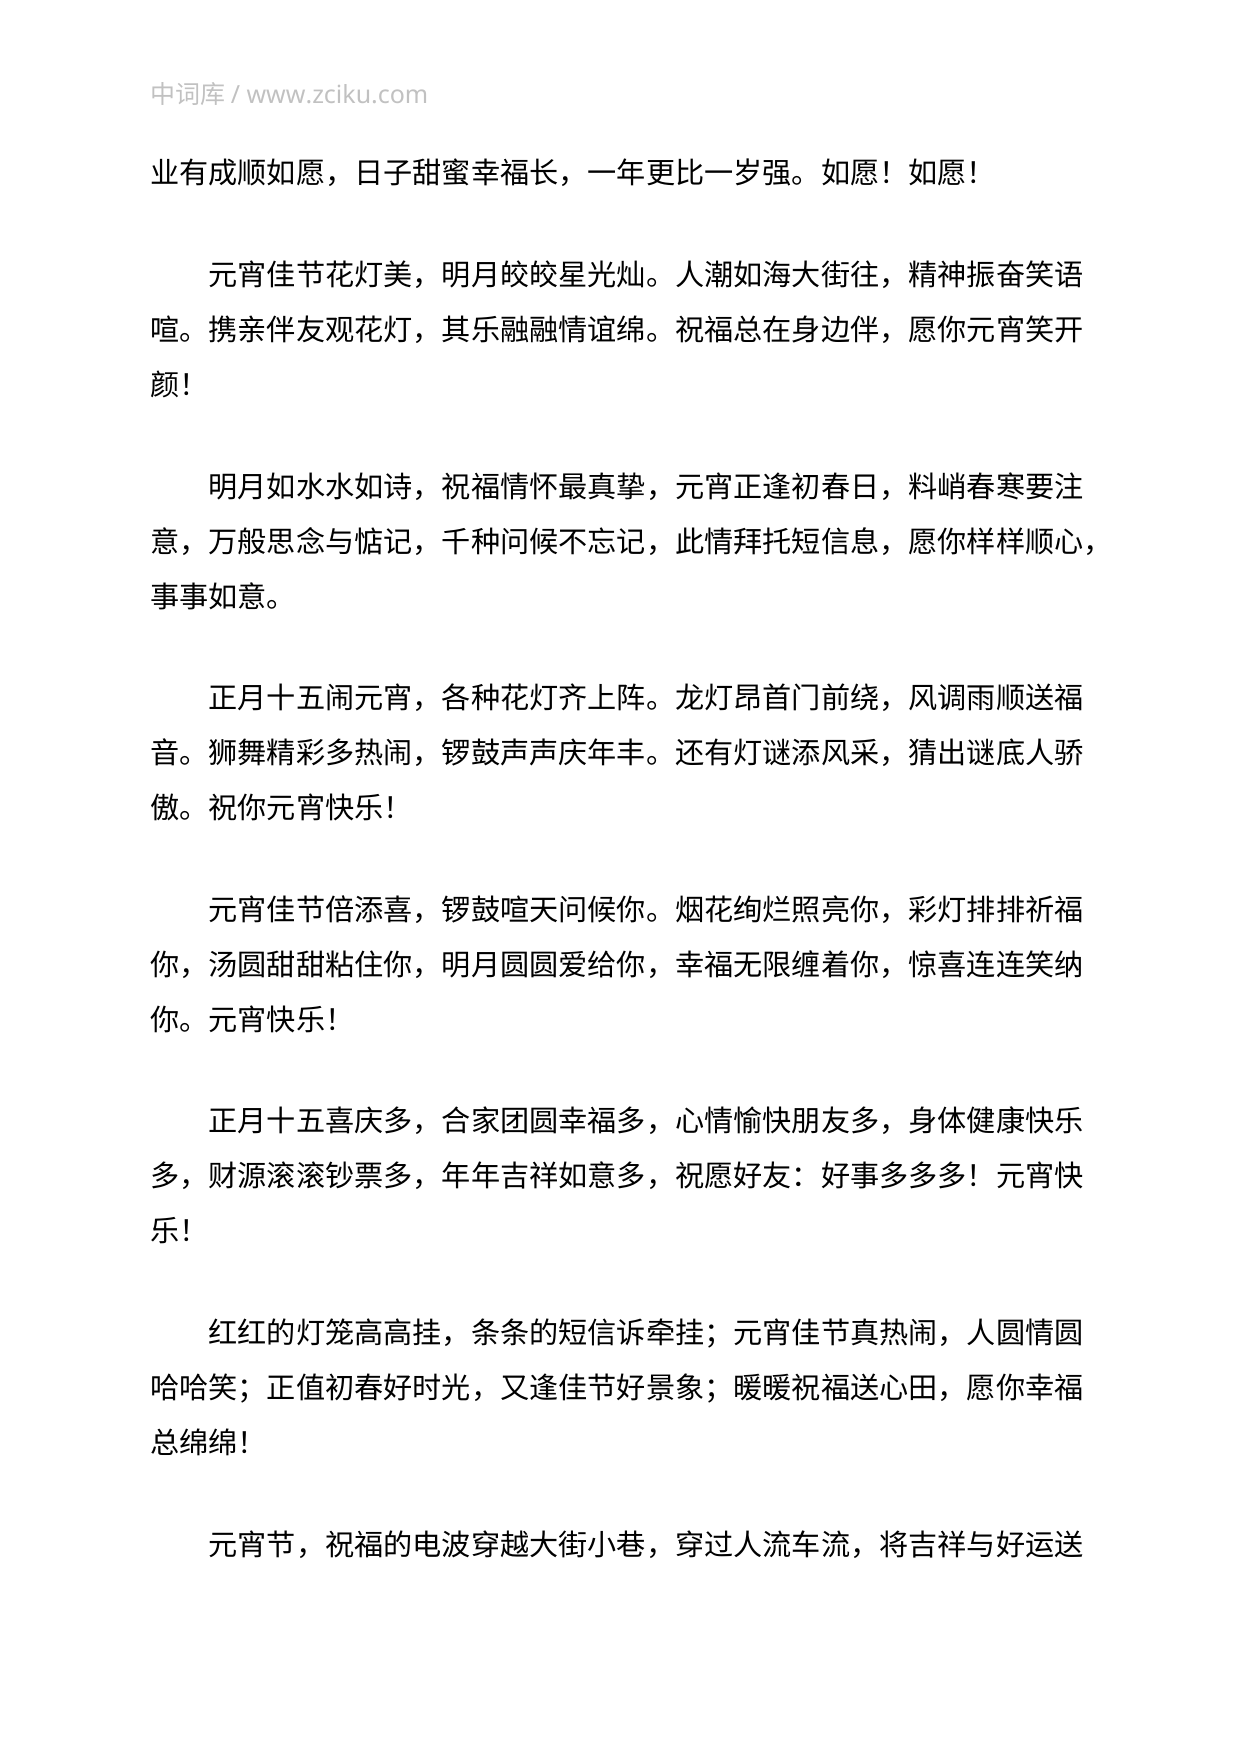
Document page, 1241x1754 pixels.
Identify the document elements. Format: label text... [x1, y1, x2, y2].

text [150, 1521, 1090, 1563]
text 元宵佳节倍添喜，锣鼓喧天问候你。烟花绚烂照亮你，彩灯排排祈福你，汤圆甜甜粘住你，明月圆圆爱给你，幸福无限缠着你，惊喜连连笑纳你。元宵快乐！ [150, 886, 1090, 1038]
text 正月十五喜庆多，合家团圆幸福多，心情愉快朋友多，身体健康快乐多，财源滚滚钞票多，年年吉祥如意多，祝愿好友：好事多多多！元宵快乐！ [150, 1098, 1090, 1250]
text 正月十五闹元宵，各种花灯齐上阵。龙灯昂首门前绕，风调雨顺送福音。狮舞精彩多热闹，锣鼓声声庆年丰。还有灯谜添风采，猜出谜底人骄傲。祝你元宵快乐！ [150, 675, 1090, 827]
text 明月如水水如诗，祝福情怀最真挚，元宵正逢初春日，料峭春寒要注意，万般思念与惦记，千种问候不忘记，此情拜托短信息，愿你样样顺心，事事如意。 [150, 463, 1090, 615]
text 红红的灯笼高高挂，条条的短信诉牵挂；元宵佳节真热闹，人圆情圆哈哈笑；正值初春好时光，又逢佳节好景象；暖暖祝福送心田，愿你幸福总绵绵！ [150, 1309, 1090, 1462]
text 元宵佳节花灯美，明月皎皎星光灿。人潮如海大街往，精神振奋笑语喧。携亲伴友观花灯，其乐融融情谊绵。祝福总在身边伴，愿你元宵笑开颜！ [150, 252, 1090, 404]
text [150, 150, 1090, 192]
